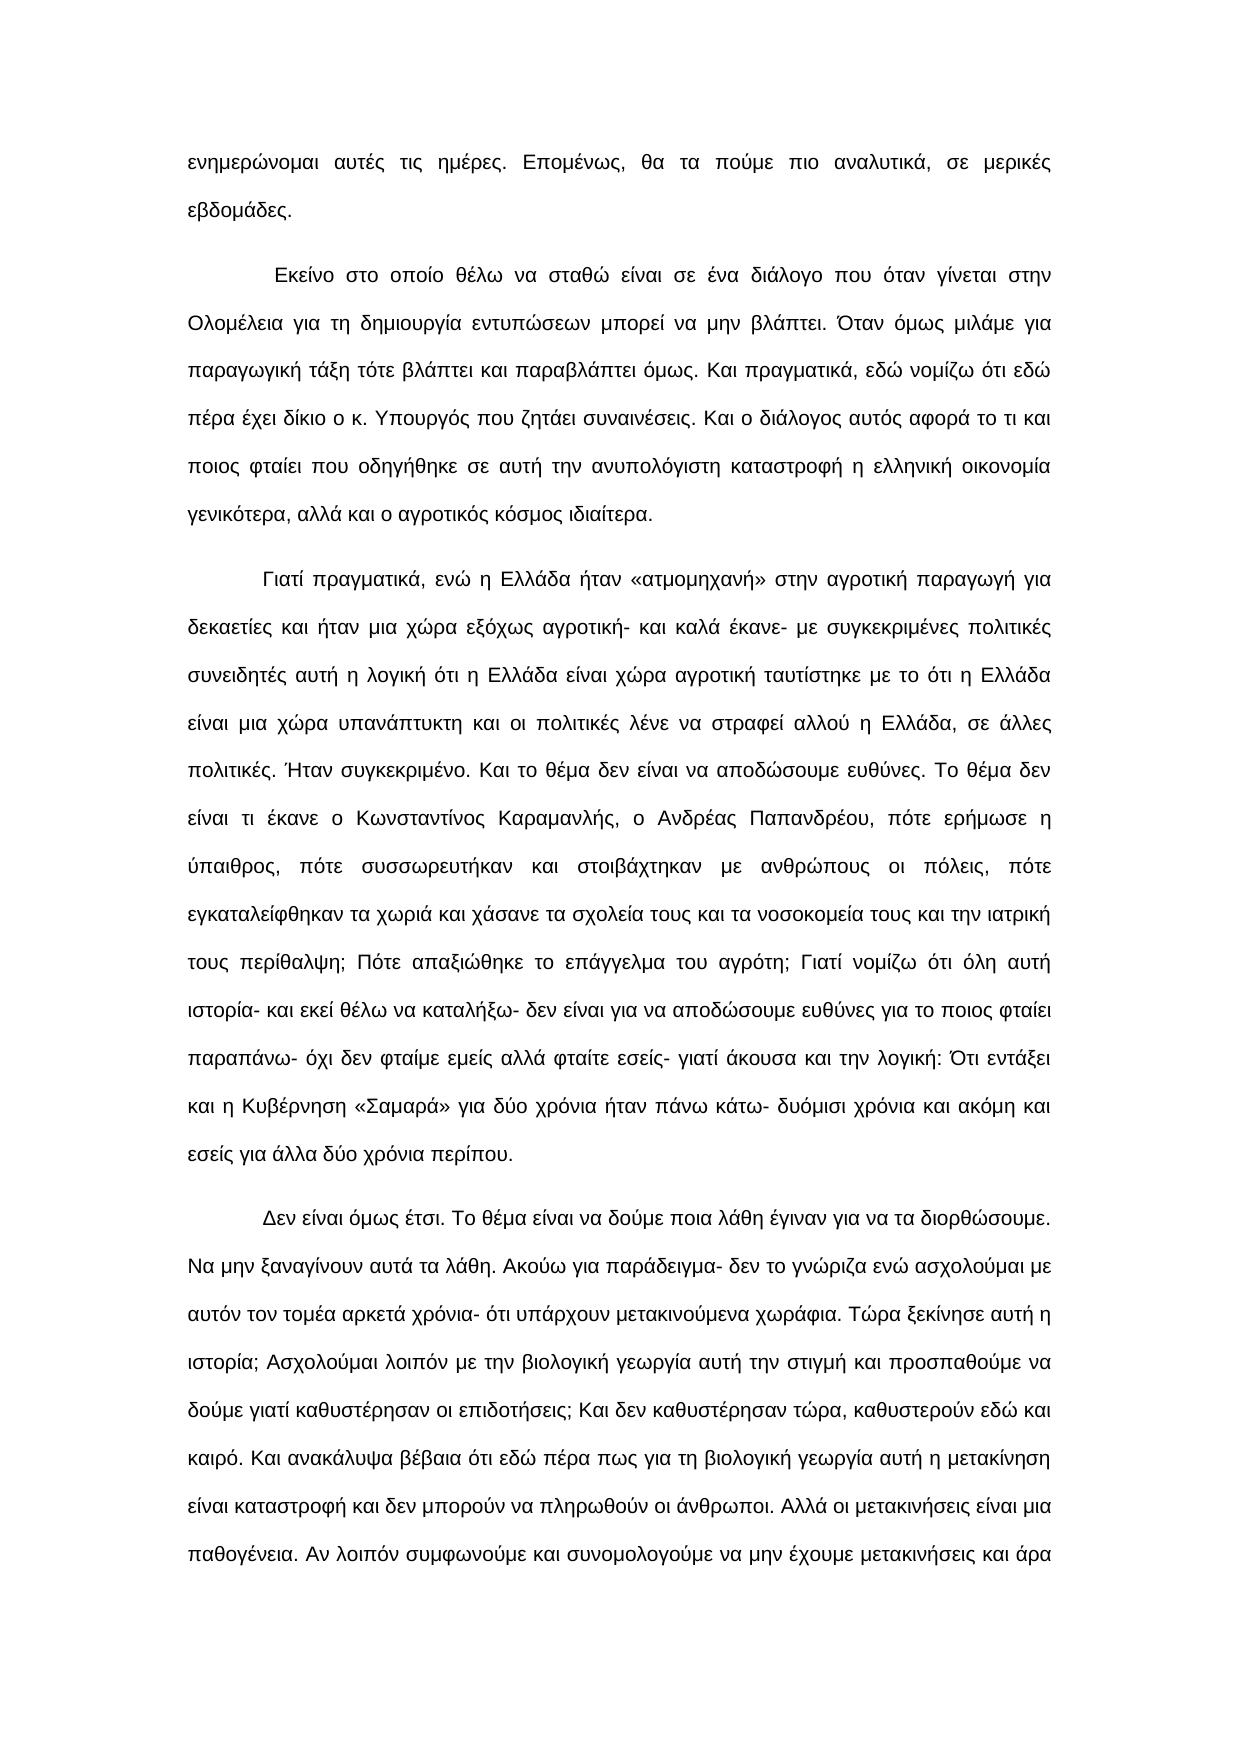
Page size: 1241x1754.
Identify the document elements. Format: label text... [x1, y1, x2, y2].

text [187, 150, 1053, 222]
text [187, 1206, 1053, 1566]
text Γιατί πραγματικά, ενώ η Ελλάδα ήταν «ατμομηχανή» στην αγροτική παραγωγή για δεκαετίες και ήταν μια χώρα εξόχως αγροτική- και καλά έκανε- με συγκεκριμένες πολιτικές συνειδητές αυτή η λογική ότι η Ελλάδα είναι χώρα αγροτική ταυτίστηκε με το ότι η Ελλάδα είναι μια χώρα υπανάπτυκτη και οι πολιτικές λένε να στραφεί αλλού η Ελλάδα, σε άλλες πολιτικές. Ήταν συγκεκριμένο. Και το θέμα δεν είναι να αποδώσουμε ευθύνες. Το θέμα δεν είναι τι έκανε ο Κωνσταντίνος Καραμανλής, ο Ανδρέας Παπανδρέου, πότε ερήμωσε η ύπαιθρος, πότε συσσωρευτήκαν και στοιβάχτηκαν με ανθρώπους οι πόλεις, πότε εγκαταλείφθηκαν τα χωριά και χάσανε τα σχολεία τους και τα νοσοκομεία τους και την ιατρική τους περίθαλψη; Πότε απαξιώθηκε το επάγγελμα του αγρότη; Γιατί νομίζω ότι όλη αυτή ιστορία- και εκεί θέλω να καταλήξω- δεν είναι για να αποδώσουμε ευθύνες για το ποιος φταίει παραπάνω- όχι δεν φταίμε εμείς αλλά φταίτε εσείς- γιατί άκουσα και την λογική: Ότι εντάξει και η Κυβέρνηση «Σαμαρά» για δύο χρόνια ήταν πάνω κάτω- δυόμισι χρόνια και ακόμη και εσείς για άλλα δύο χρόνια περίπου. [187, 567, 1053, 1166]
text Εκείνο στο οποίο θέλω να σταθώ είναι σε ένα διάλογο που όταν γίνεται στην Ολομέλεια για τη δημιουργία εντυπώσεων μπορεί να μην βλάπτει. Όταν όμως μιλάμε για παραγωγική τάξη τότε βλάπτει και παραβλάπτει όμως. Και πραγματικά, εδώ νομίζω ότι εδώ πέρα έχει δίκιο ο κ. Υπουργός που ζητάει συναινέσεις. Και ο διάλογος αυτός αφορά το τι και ποιος φταίει που οδηγήθηκε σε αυτή την ανυπολόγιστη καταστροφή η ελληνική οικονομία γενικότερα, αλλά και ο αγροτικός κόσμος ιδιαίτερα. [187, 262, 1053, 526]
